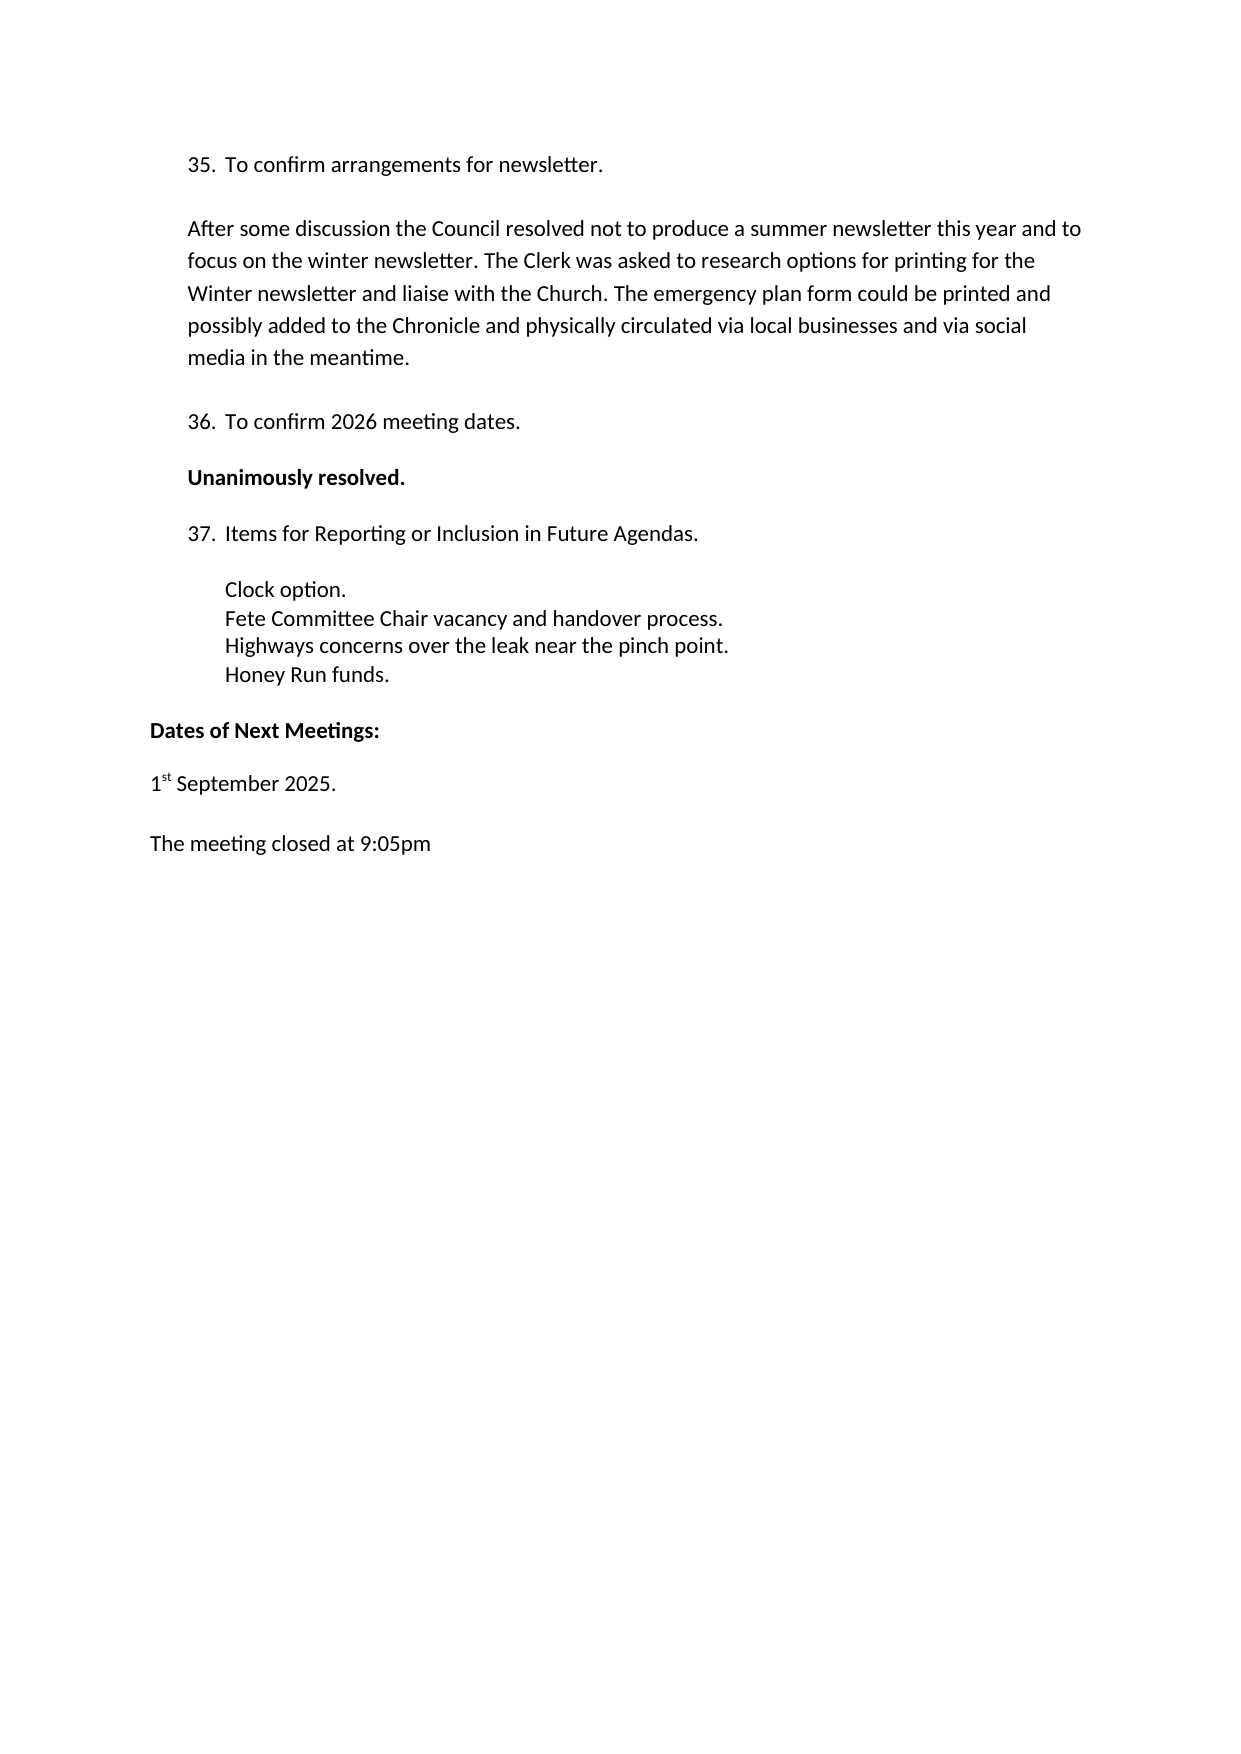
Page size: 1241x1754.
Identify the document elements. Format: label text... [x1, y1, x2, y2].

list After some discussion the Council resolved not to produce a summer newsletter this year and to focus on the winter newsletter. The Clerk was asked to research options for printing for the Winter newsletter and liaise with the Church. The emergency plan form could be printed and possibly added to the Chronicle and physically circulated via local businesses and via social media in the meantime. [187, 214, 1090, 371]
list Honey Run funds. [225, 660, 1090, 688]
list Highways concerns over the leak near the pinch point. [225, 632, 1090, 660]
text 1st September 2025. [150, 769, 1090, 797]
list To confirm arrangements for newsletter. [187, 150, 1090, 178]
list Fete Committee Chair vacancy and handover process. [225, 604, 1090, 632]
text Dates of Next Meetings: [150, 716, 1090, 744]
list Items for Reporting or Inclusion in Future Agendas. Clock option. [187, 519, 1090, 604]
list To confirm 2026 meeting dates. [187, 407, 1090, 436]
text The meeting closed at 9:05pm [150, 829, 1090, 857]
text Unanimously resolved. [187, 463, 1090, 492]
